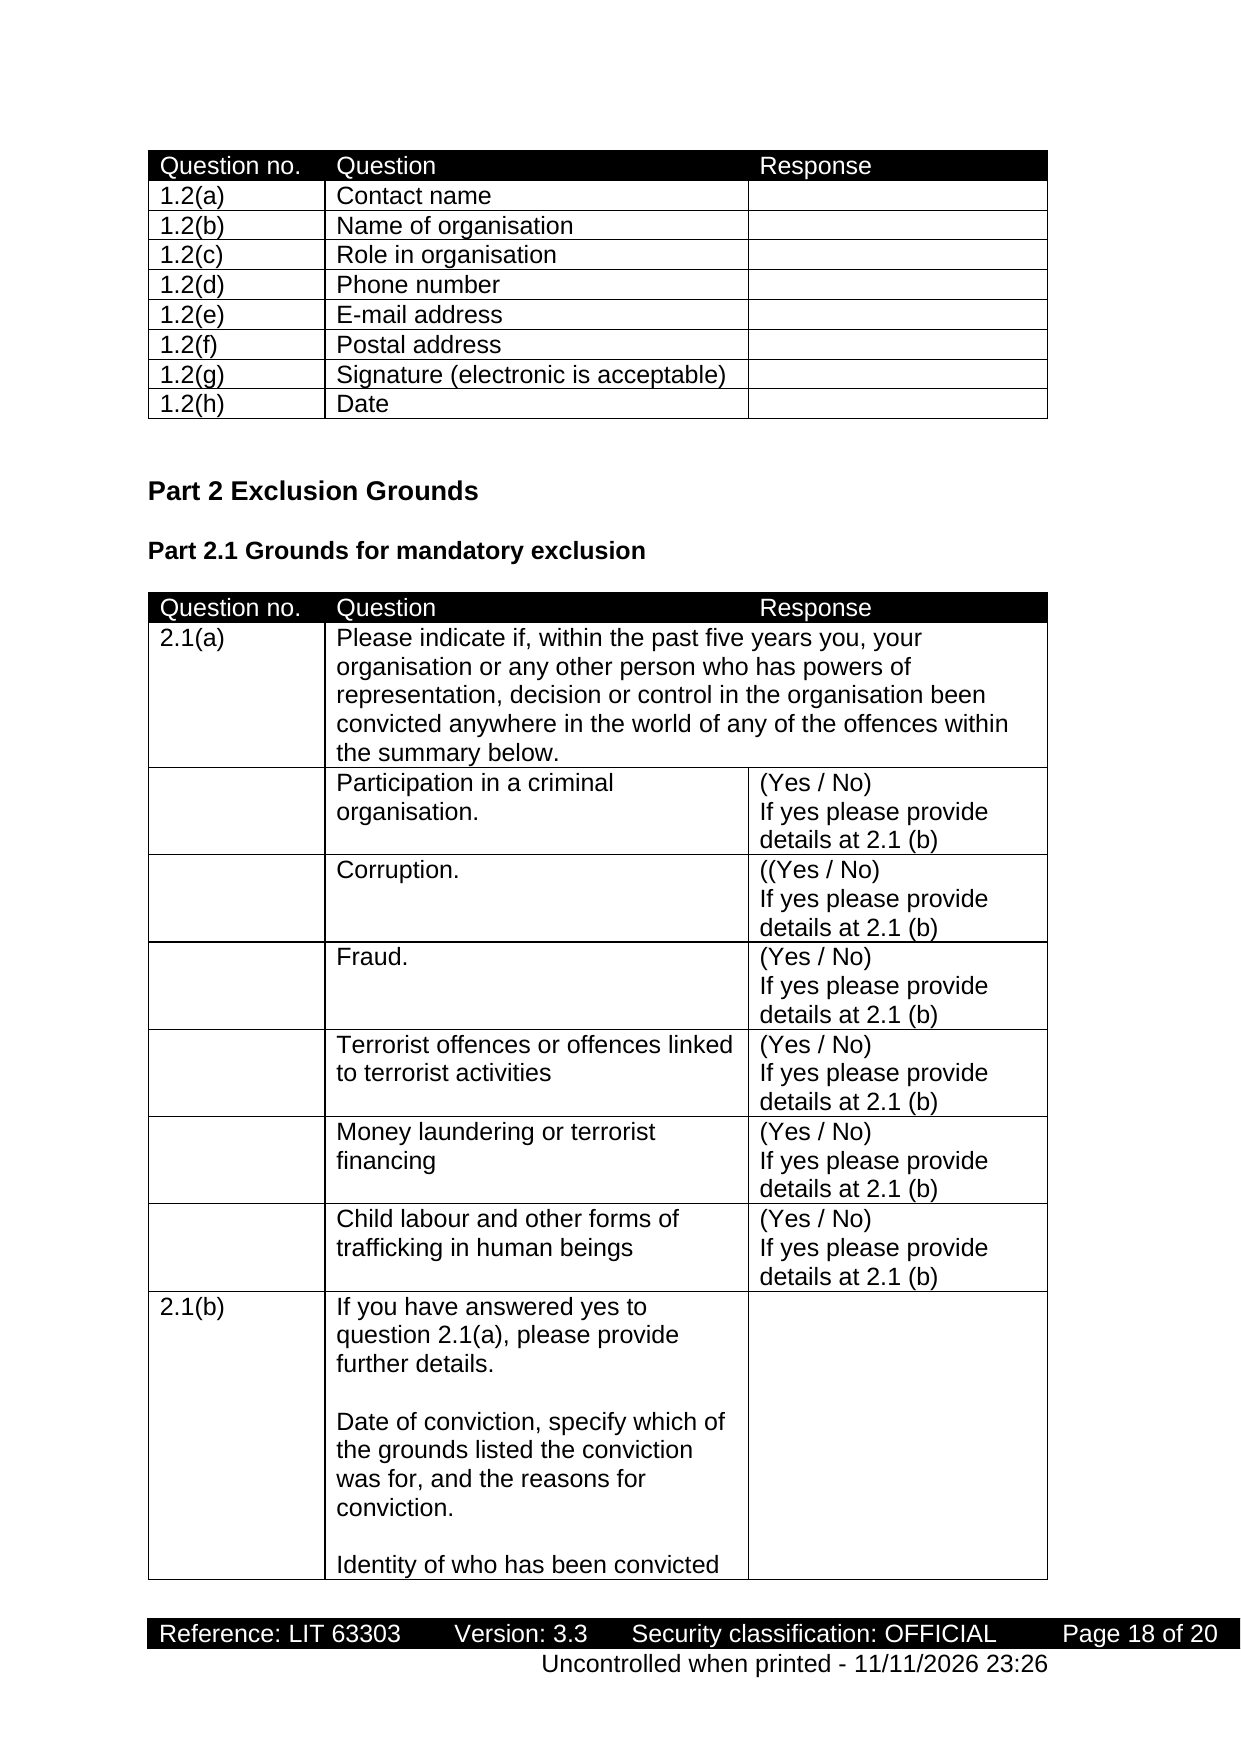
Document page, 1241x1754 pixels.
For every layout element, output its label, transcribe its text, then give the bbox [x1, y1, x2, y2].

table_cell [749, 240, 1047, 269]
table_cell E-mail address [326, 300, 748, 329]
table_cell [749, 330, 1047, 358]
table_cell [749, 360, 1047, 388]
table_cell [149, 1117, 324, 1203]
table_cell Participation in a criminal organisation. [326, 768, 748, 854]
table_header Response [749, 593, 1047, 622]
table_header Response [749, 151, 1047, 180]
table_cell (Yes / No) If yes please provide details at 2.1 (b) [749, 943, 1047, 1029]
table_cell Contact name [326, 181, 748, 209]
table_cell Terrorist offences or offences linked to terrorist activities [326, 1030, 748, 1116]
table_cell ((Yes / No) If yes please provide details at 2.1 (b) [749, 855, 1047, 941]
table_cell Postal address [326, 330, 748, 358]
table_cell Role in organisation [326, 240, 748, 269]
table_cell 1.2(c) [149, 240, 324, 269]
table_cell (Yes / No) If yes please provide details at 2.1 (b) [749, 1117, 1047, 1203]
table_cell Fraud. [326, 943, 748, 1029]
table_cell [149, 1204, 324, 1291]
table_cell [749, 211, 1047, 239]
table_cell 2.1(a) [149, 623, 324, 767]
table_header Question [326, 151, 748, 180]
table_header Question no. [149, 593, 324, 622]
text Part 2.1 Grounds for mandatory exclusion [148, 536, 1048, 565]
table_cell (Yes / No) If yes please provide details at 2.1 (b) [749, 1030, 1047, 1116]
table_header Question [326, 593, 748, 622]
table_cell [749, 270, 1047, 299]
table_cell Please indicate if, within the past five years you, your organisation or any other person who has powers of representation, decision or control in the organisation been convicted anywhere in the world of any of the offences within the summary below. [326, 623, 1047, 767]
table_cell 1.2(f) [149, 330, 324, 358]
table_cell 1.2(h) [149, 389, 324, 418]
table_cell 1.2(g) [149, 360, 324, 388]
table_cell 2.1(b) [149, 1292, 324, 1579]
table_cell Date [326, 389, 748, 418]
table_cell [749, 1292, 1047, 1579]
table_cell (Yes / No) If yes please provide details at 2.1 (b) [749, 1204, 1047, 1291]
table_cell Corruption. [326, 855, 748, 941]
table_cell [149, 768, 324, 854]
table_cell [749, 181, 1047, 209]
table_cell [149, 855, 324, 941]
table_cell 1.2(b) [149, 211, 324, 239]
table_cell Phone number [326, 270, 748, 299]
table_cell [326, 1292, 748, 1579]
table_cell 1.2(a) [149, 181, 324, 209]
table_cell [149, 943, 324, 1029]
table_header Question no. [149, 151, 324, 180]
table_cell Child labour and other forms of trafficking in human beings [326, 1204, 748, 1291]
table_cell Name of organisation [326, 211, 748, 239]
table_cell 1.2(e) [149, 300, 324, 329]
table_cell Money laundering or terrorist financing [326, 1117, 748, 1203]
table_cell [749, 389, 1047, 418]
subtitle Part 2 Exclusion Grounds [148, 475, 1048, 506]
table_cell (Yes / No) If yes please provide details at 2.1 (b) [749, 768, 1047, 854]
table_cell 1.2(d) [149, 270, 324, 299]
table_cell Signature (electronic is acceptable) [326, 360, 748, 388]
table_cell [149, 1030, 324, 1116]
table_cell [749, 300, 1047, 329]
